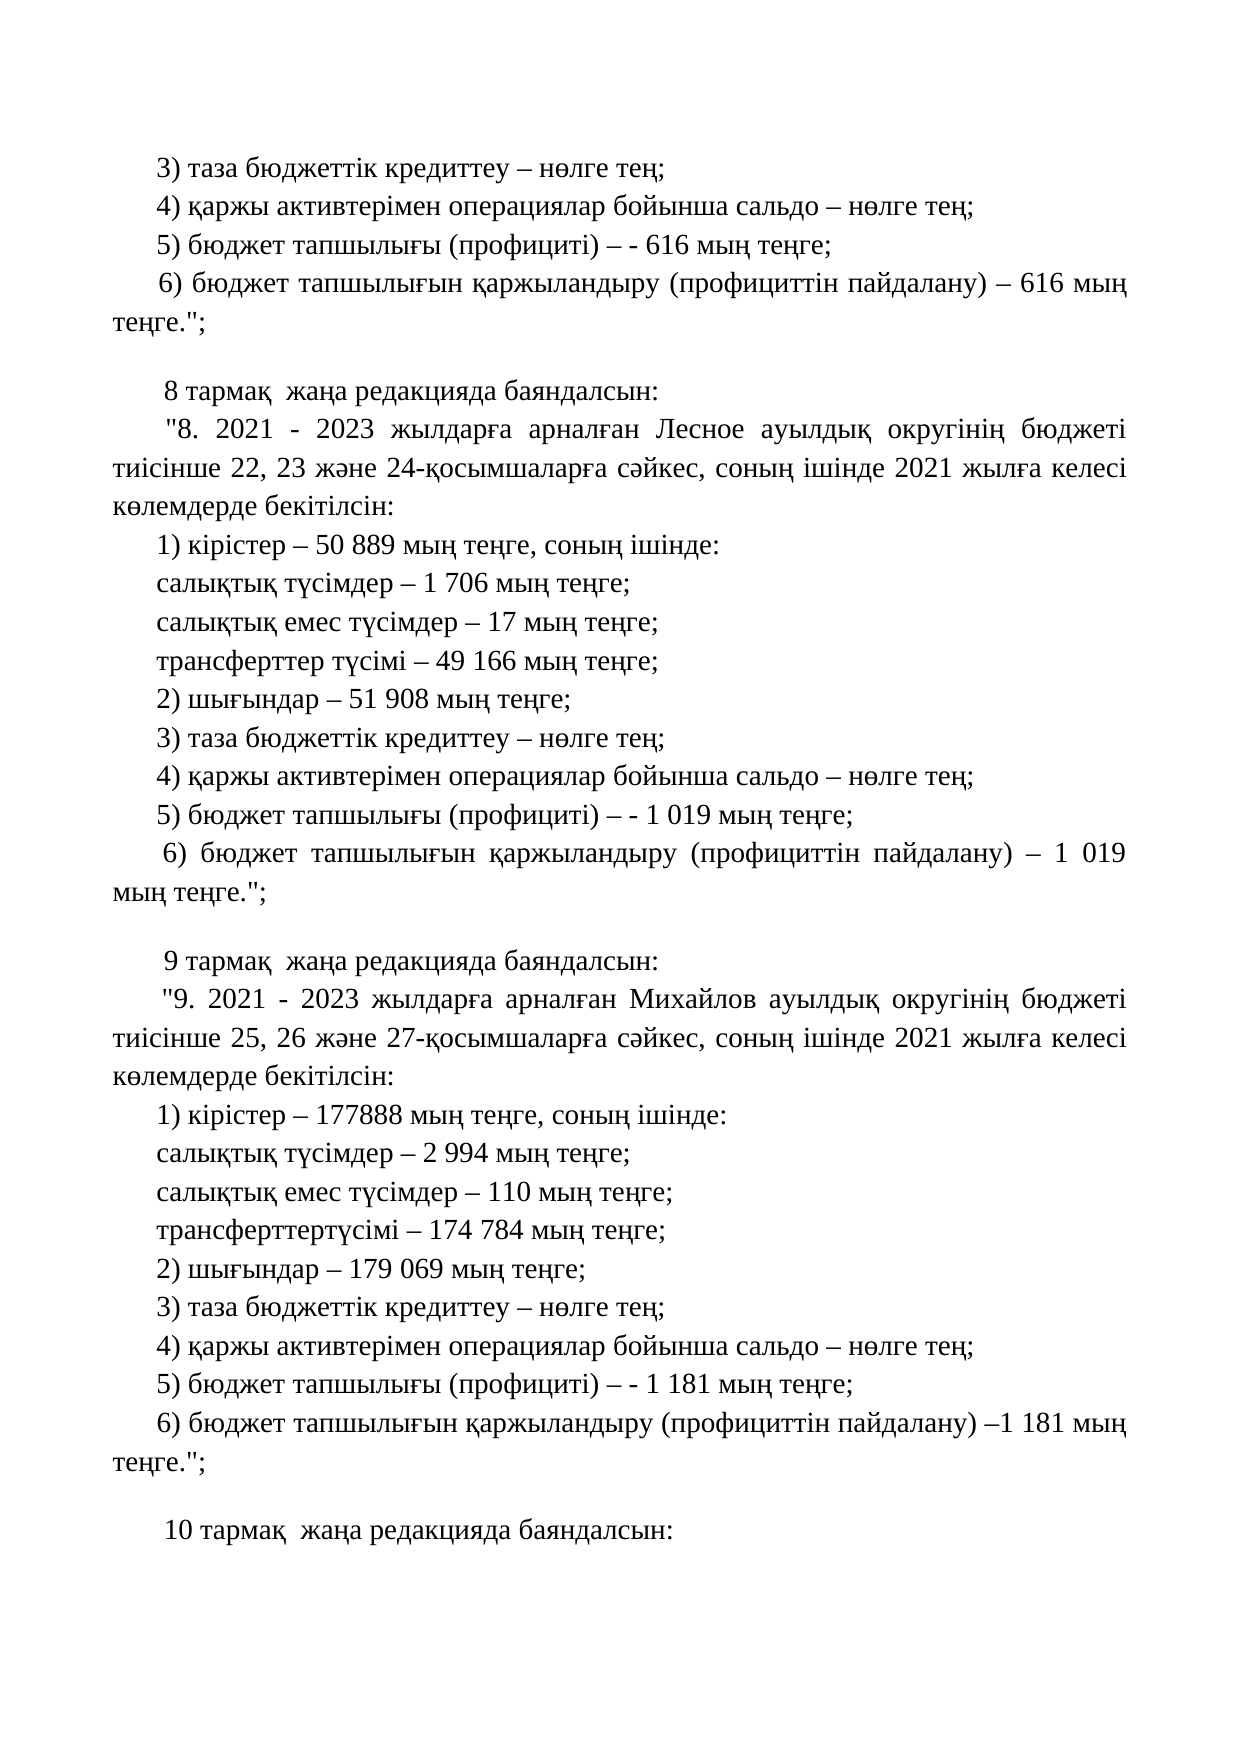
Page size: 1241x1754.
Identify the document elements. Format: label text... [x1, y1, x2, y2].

text 9 тармақ жаңа редакцияда баяндалсын: [112, 943, 1128, 976]
text 6) бюджет тапшылығын қаржыландыру (профициттін пайдалану) – 1 019 мың теңге."; [112, 835, 1128, 907]
text "9. 2021 - 2023 жылдарға арналған Михайлов ауылдық округінің бюджеті тиісінше 25, 26 және 27-қосымшаларға сәйкес, соның ішінде 2021 жылға келесі көлемдерде бекітілсін: [112, 981, 1128, 1092]
text 8 тармақ жаңа редакцияда баяндалсын: [112, 373, 1128, 406]
text 5) бюджет тапшылығы (профициті) – - 1 019 мың теңге; [112, 797, 1128, 830]
text 1) кірістер – 177888 мың теңге, соның ішінде: [112, 1097, 1128, 1130]
text 4) қаржы активтерімен операциялар бойынша сальдо – нөлге тең; [112, 188, 1128, 222]
text 2) шығындар – 51 908 мың теңге; [112, 681, 1128, 715]
text 4) қаржы активтерімен операциялар бойынша сальдо – нөлге тең; [112, 1328, 1128, 1362]
text 6) бюджет тапшылығын қаржыландыру (профициттін пайдалану) – 616 мың теңге."; [112, 266, 1128, 338]
text салықтық емес түсімдер – 17 мың теңге; [112, 604, 1128, 638]
text 1) кірістер – 50 889 мың теңге, соның ішінде: [112, 527, 1128, 561]
text салықтық түсімдер – 2 994 мың теңге; [112, 1135, 1128, 1169]
text 3) таза бюджеттік кредиттеу – нөлге тең; [112, 150, 1128, 183]
text 10 тармақ жаңа редакцияда баяндалсын: [112, 1512, 1128, 1546]
text салықтық емес түсімдер – 110 мың теңге; [112, 1174, 1128, 1207]
text 5) бюджет тапшылығы (профициті) – - 1 181 мың теңге; [112, 1367, 1128, 1400]
text 3) таза бюджеттік кредиттеу – нөлге тең; [112, 720, 1128, 753]
text 5) бюджет тапшылығы (профициті) – - 616 мың теңге; [112, 227, 1128, 261]
text трансферттертүсімі – 174 784 мың теңге; [112, 1212, 1128, 1246]
text 2) шығындар – 179 069 мың теңге; [112, 1251, 1128, 1284]
text 6) бюджет тапшылығын қаржыландыру (профициттін пайдалану) –1 181 мың теңге."; [112, 1405, 1128, 1477]
text 4) қаржы активтерімен операциялар бойынша сальдо – нөлге тең; [112, 758, 1128, 792]
text "8. 2021 - 2023 жылдарға арналған Лесное ауылдық округінің бюджеті тиісінше 22, 23 және 24-қосымшаларға сәйкес, соның ішінде 2021 жылға келесі көлемдерде бекітілсін: [112, 411, 1128, 522]
text трансферттер түсімі – 49 166 мың теңге; [112, 643, 1128, 676]
text салықтық түсімдер – 1 706 мың теңге; [112, 566, 1128, 599]
text 3) таза бюджеттік кредиттеу – нөлге тең; [112, 1289, 1128, 1323]
